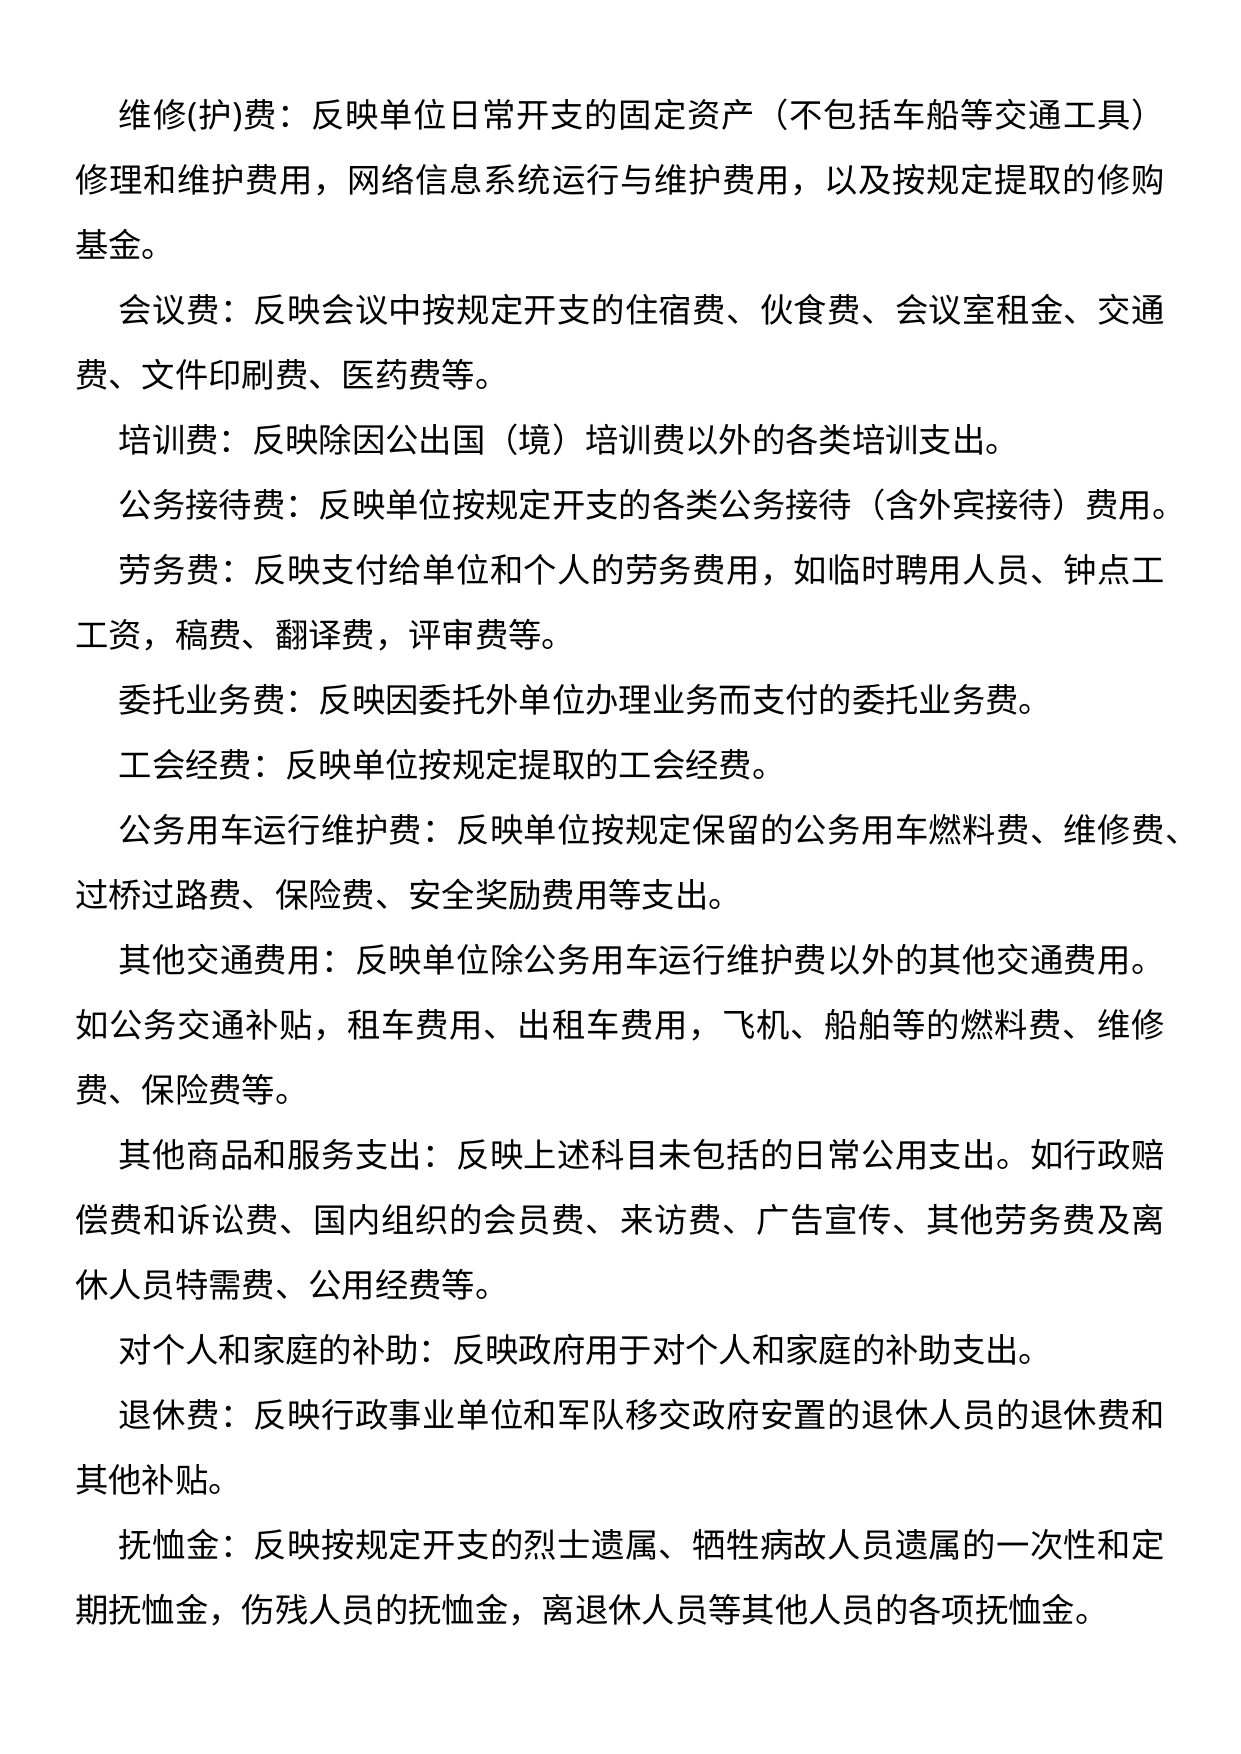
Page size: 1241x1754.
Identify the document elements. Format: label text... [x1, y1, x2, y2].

text 培训费：反映除因公出国（境）培训费以外的各类培训支出。 [75, 406, 1165, 471]
text 劳务费：反映支付给单位和个人的劳务费用，如临时聘用人员、钟点工工资，稿费、翻译费，评审费等。 [75, 536, 1165, 666]
text 公务用车运行维护费：反映单位按规定保留的公务用车燃料费、维修费、过桥过路费、保险费、安全奖励费用等支出。 [75, 796, 1165, 926]
text 退休费：反映行政事业单位和军队移交政府安置的退休人员的退休费和其他补贴。 [75, 1381, 1165, 1511]
text 委托业务费：反映因委托外单位办理业务而支付的委托业务费。 [75, 666, 1165, 731]
text 其他商品和服务支出：反映上述科目未包括的日常公用支出。如行政赔偿费和诉讼费、国内组织的会员费、来访费、广告宣传、其他劳务费及离休人员特需费、公用经费等。 [75, 1121, 1165, 1316]
text 工会经费：反映单位按规定提取的工会经费。 [75, 731, 1165, 796]
text 会议费：反映会议中按规定开支的住宿费、伙食费、会议室租金、交通费、文件印刷费、医药费等。 [75, 276, 1165, 406]
text 维修(护)费：反映单位日常开支的固定资产（不包括车船等交通工具）修理和维护费用，网络信息系统运行与维护费用，以及按规定提取的修购基金。 [75, 81, 1165, 276]
text 对个人和家庭的补助：反映政府用于对个人和家庭的补助支出。 [75, 1316, 1165, 1381]
text 公务接待费：反映单位按规定开支的各类公务接待（含外宾接待）费用。 [75, 471, 1165, 536]
text 其他交通费用：反映单位除公务用车运行维护费以外的其他交通费用。如公务交通补贴，租车费用、出租车费用，飞机、船舶等的燃料费、维修费、保险费等。 [75, 926, 1165, 1121]
text 抚恤金：反映按规定开支的烈士遗属、牺牲病故人员遗属的一次性和定期抚恤金，伤残人员的抚恤金，离退休人员等其他人员的各项抚恤金。 [75, 1511, 1165, 1641]
